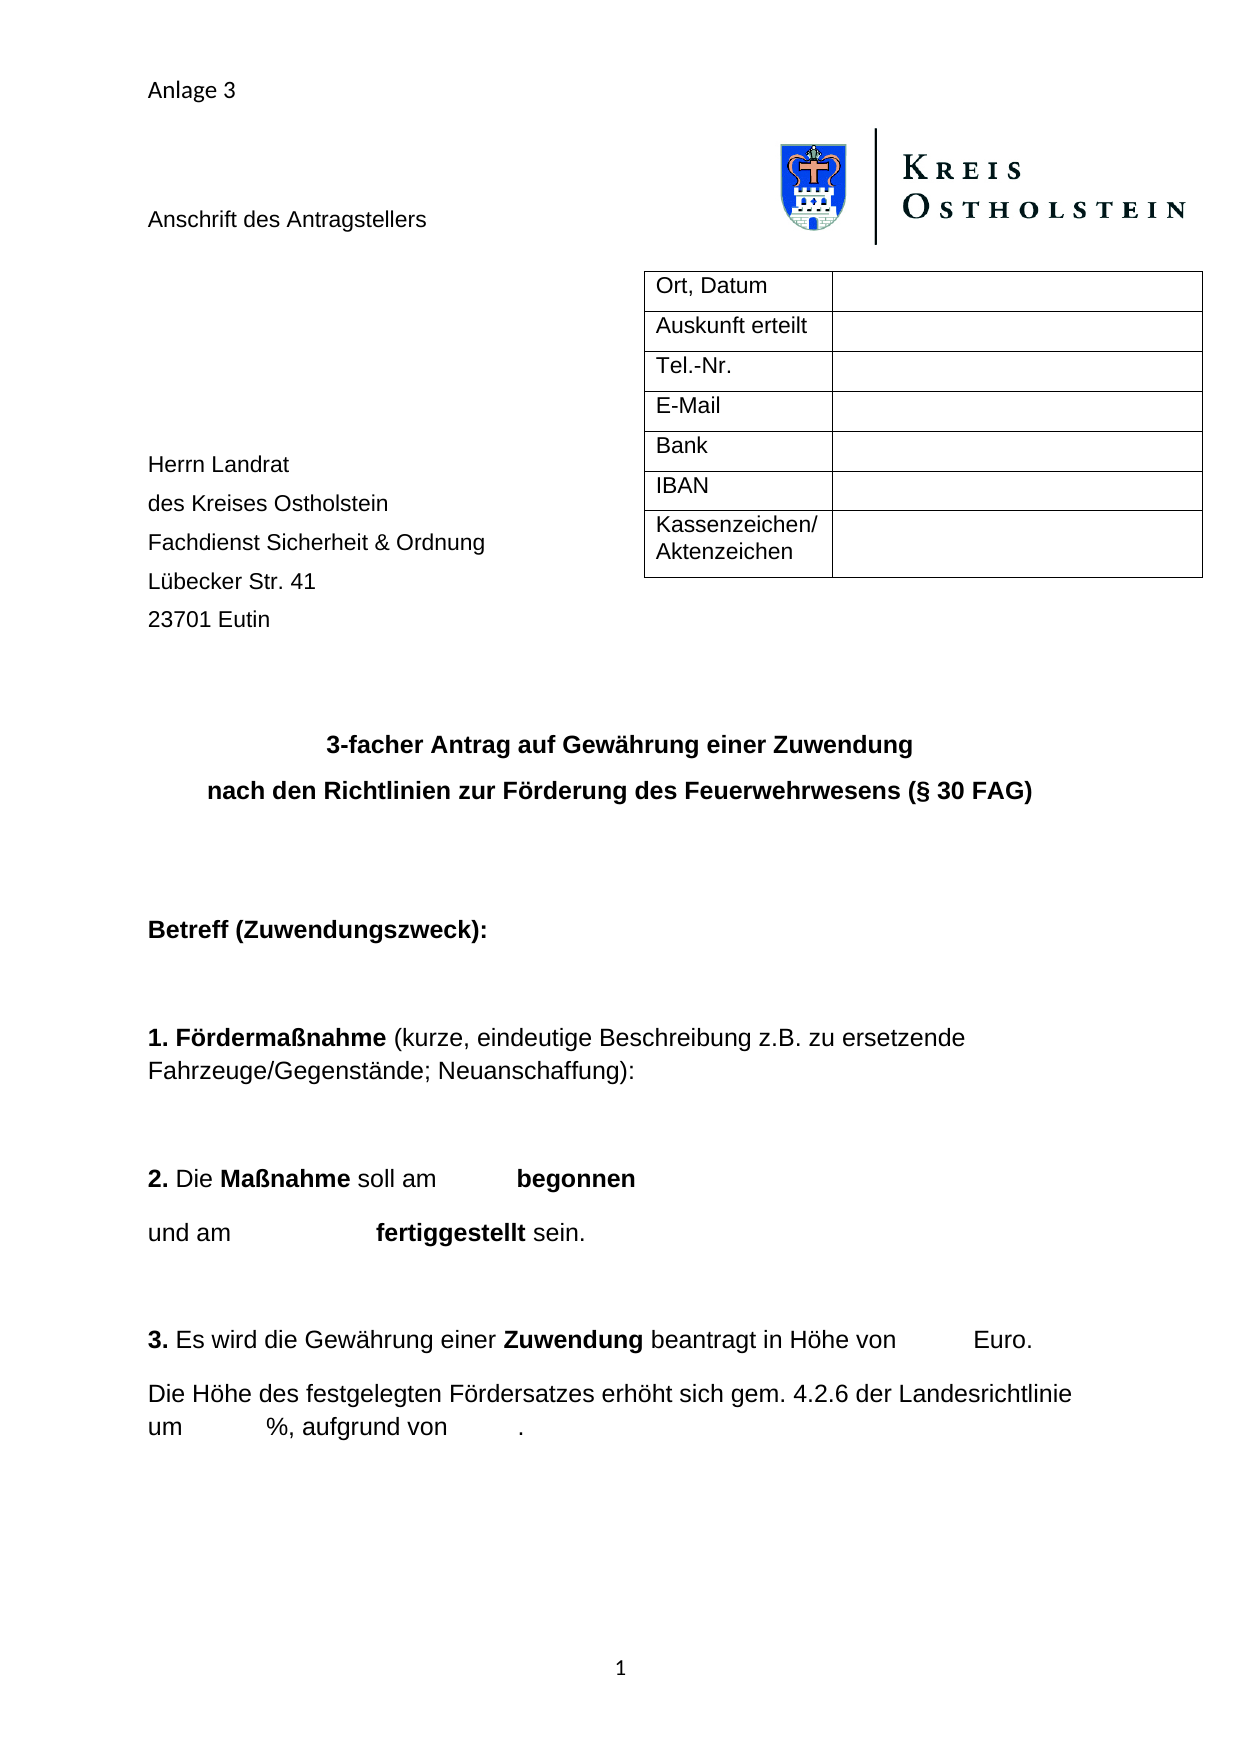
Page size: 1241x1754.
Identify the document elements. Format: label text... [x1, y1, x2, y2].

text und am fertiggestellt sein. [148, 1218, 1093, 1246]
table_cell IBAN [645, 472, 832, 510]
table_cell [833, 472, 1202, 510]
table_header [833, 272, 1202, 311]
text 3. Es wird die Gewährung einer Zuwendung beantragt in Höhe von Euro. [148, 1325, 1093, 1354]
table_cell [833, 392, 1202, 431]
table_cell Auskunft erteilt [645, 312, 832, 351]
table_cell [833, 312, 1202, 351]
table_cell [833, 352, 1202, 391]
text 23701 Eutin [148, 606, 1093, 633]
table_cell E-Mail [645, 392, 832, 431]
text 1. Fördermaßnahme (kurze, eindeutige Beschreibung z.B. zu ersetzende Fahrzeuge/Gegenstände; Neuanschaffung): [148, 1023, 1093, 1085]
table_header Ort, Datum [645, 272, 832, 311]
text Die Höhe des festgelegten Fördersatzes erhöht sich gem. 4.2.6 der Landesrichtlinie um %, aufgrund von . [148, 1379, 1093, 1441]
text nach den Richtlinien zur Förderung des Feuerwehrwesens (§ 30 FAG) [148, 776, 1093, 805]
text Lübecker Str. 41 [148, 568, 1093, 594]
text des Kreises Ostholstein [148, 490, 644, 516]
picture [763, 111, 1203, 262]
table_cell Bank [645, 432, 832, 471]
text Betreff (Zuwendungszweck): [148, 915, 1093, 944]
table_cell [833, 511, 1202, 577]
text 2. Die Maßnahme soll am begonnen [148, 1164, 1093, 1192]
table_cell Kassenzeichen/ Aktenzeichen [645, 511, 832, 577]
text Fachdienst Sicherheit & Ordnung [148, 529, 644, 555]
text Herrn Landrat [148, 451, 644, 477]
table_cell [833, 432, 1202, 471]
table_cell Tel.-Nr. [645, 352, 832, 391]
text 3-facher Antrag auf Gewährung einer Zuwendung [148, 731, 1093, 759]
